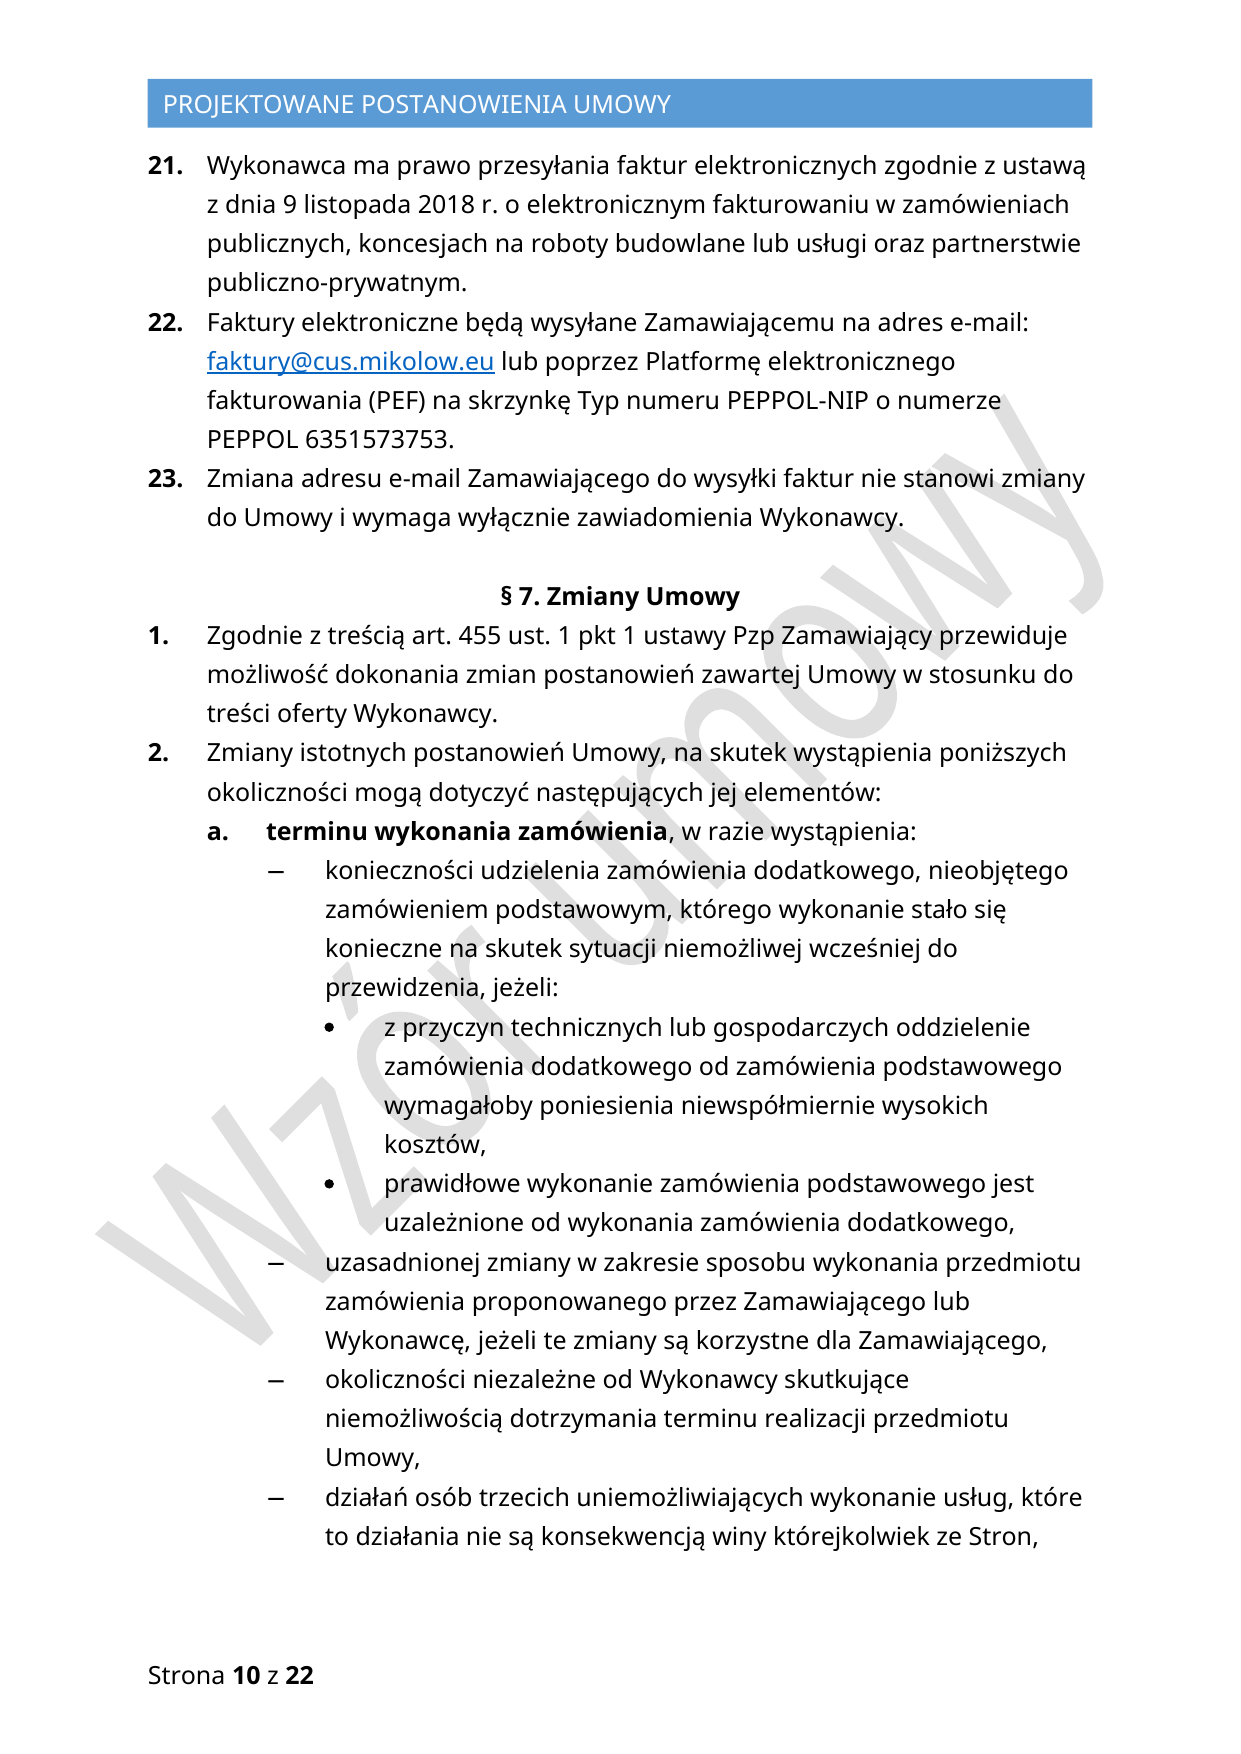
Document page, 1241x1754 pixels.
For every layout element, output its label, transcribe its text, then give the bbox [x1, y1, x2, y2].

list uzasadnionej zmiany w zakresie sposobu wykonania przedmiotu zamówienia proponowanego przez Zamawiającego lub Wykonawcę, jeżeli te zmiany są korzystne dla Zamawiającego, [266, 1244, 1093, 1357]
list z przyczyn technicznych lub gospodarczych oddzielenie zamówienia dodatkowego od zamówienia podstawowego wymagałoby poniesienia niewspółmiernie wysokich kosztów, [325, 1009, 1093, 1161]
list Zmiany istotnych postanowień Umowy, na skutek wystąpienia poniższych okoliczności mogą dotyczyć następujących jej elementów: [148, 735, 1093, 808]
list prawidłowe wykonanie zamówienia podstawowego jest uzależnione od wykonania zamówienia dodatkowego, [325, 1166, 1093, 1239]
list okoliczności niezależne od Wykonawcy skutkujące niemożliwością dotrzymania terminu realizacji przedmiotu Umowy, [266, 1362, 1093, 1474]
list terminu wykonania zamówienia, w razie wystąpienia: [207, 813, 1093, 847]
list działań osób trzecich uniemożliwiających wykonanie usług, które to działania nie są konsekwencją winy którejkolwiek ze Stron, [266, 1479, 1093, 1552]
list Zmiana adresu e-mail Zamawiającego do wysyłki faktur nie stanowi zmiany do Umowy i wymaga wyłącznie zawiadomienia Wykonawcy. [148, 461, 1093, 534]
list konieczności udzielenia zamówienia dodatkowego, nieobjętego zamówieniem podstawowym, którego wykonanie stało się konieczne na skutek sytuacji niemożliwej wcześniej do przewidzenia, jeżeli: [266, 853, 1093, 1004]
text § 7. Zmiany Umowy [148, 578, 1093, 612]
list Zgodnie z treścią art. 455 ust. 1 pkt 1 ustawy Pzp Zamawiający przewiduje możliwość dokonania zmian postanowień zawartej Umowy w stosunku do treści oferty Wykonawcy. [148, 618, 1093, 730]
list Faktury elektroniczne będą wysyłane Zamawiającemu na adres e-mail: faktury@cus.mikolow.eu lub poprzez Platformę elektronicznego fakturowania (PEF) na skrzynkę Typ numeru PEPPOL-NIP o numerze PEPPOL 6351573753. [148, 304, 1093, 456]
list Wykonawca ma prawo przesyłania faktur elektronicznych zgodnie z ustawą z dnia 9 listopada 2018 r. o elektronicznym fakturowaniu w zamówieniach publicznych, koncesjach na roboty budowlane lub usługi oraz partnerstwie publiczno-prywatnym. [148, 148, 1093, 299]
